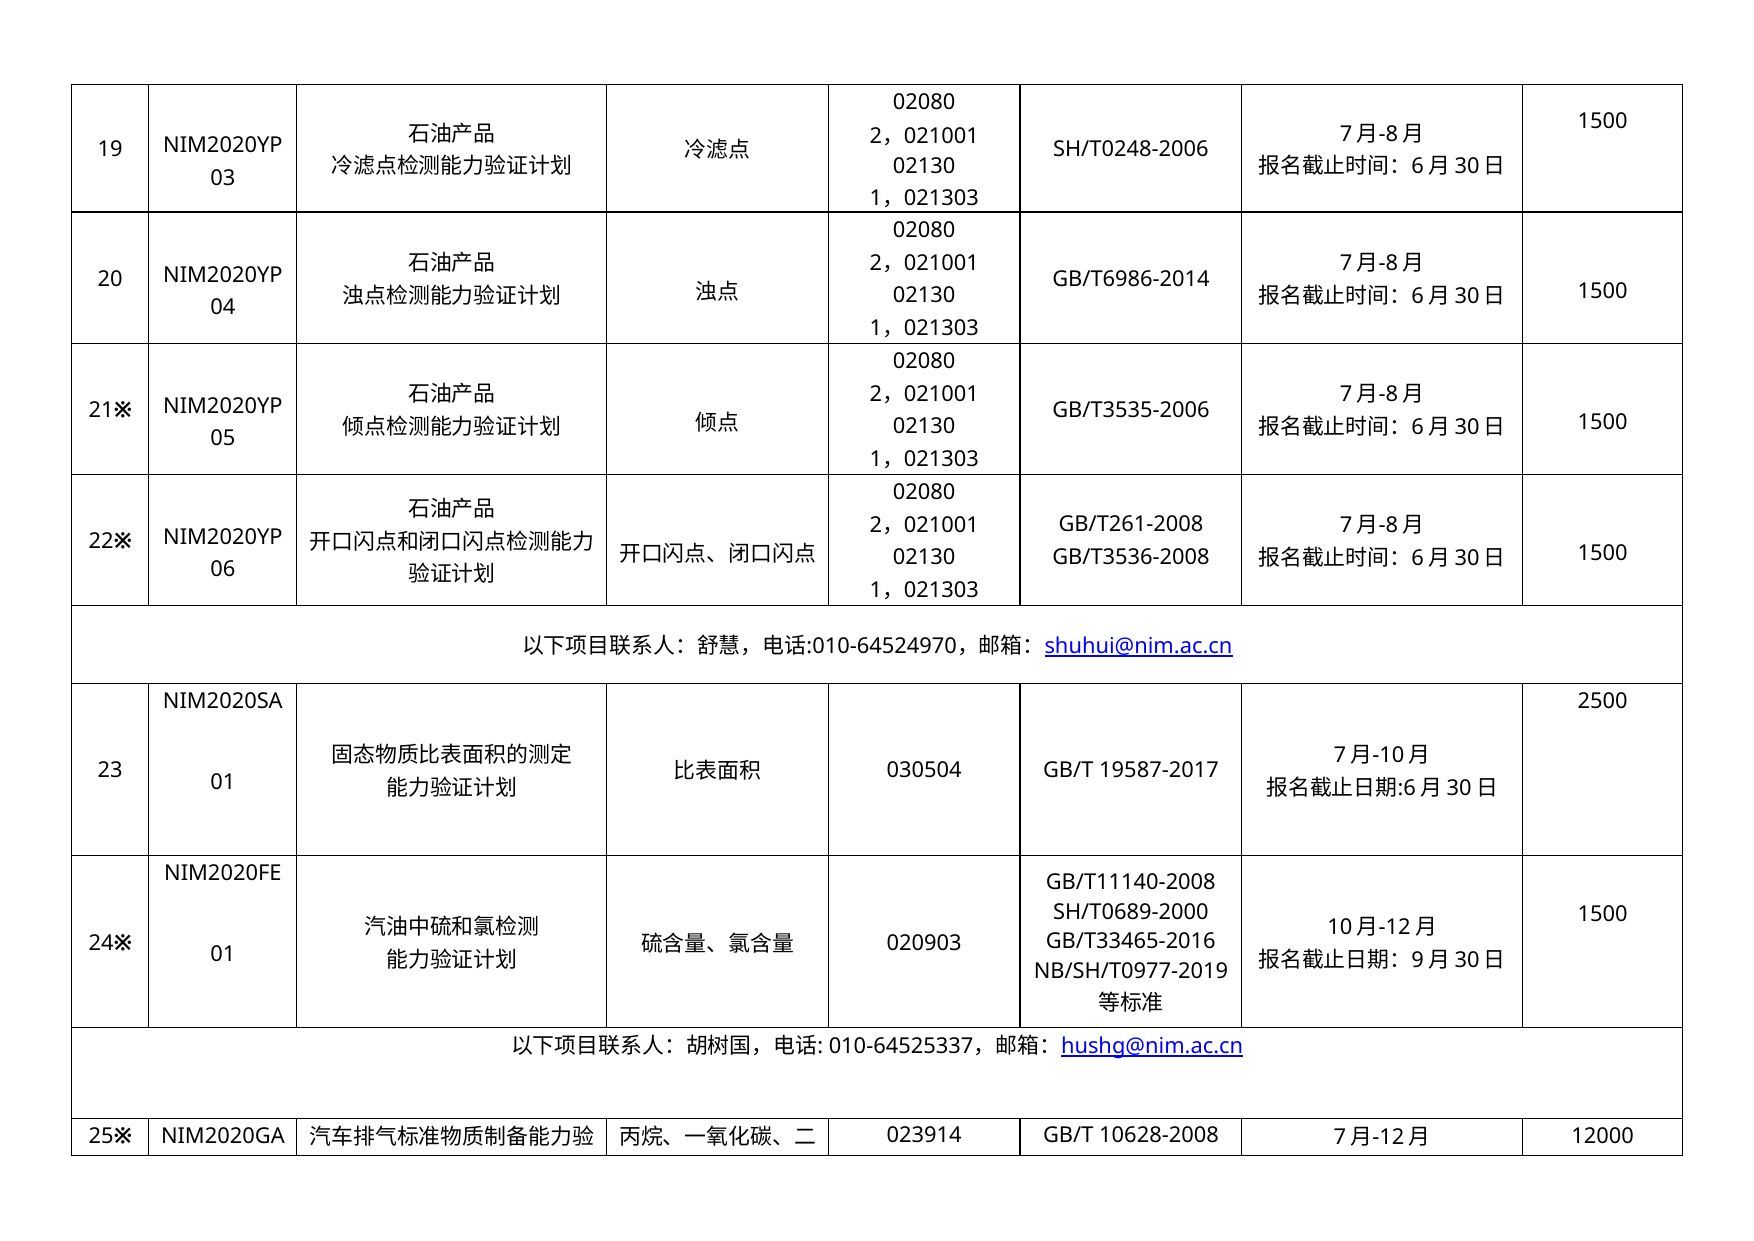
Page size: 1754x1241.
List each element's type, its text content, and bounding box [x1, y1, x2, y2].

table_cell 石油产品 开口闪点和闭口闪点检测能力验证计划 [297, 475, 606, 604]
table_cell NIM2020YP04 [149, 213, 296, 342]
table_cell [297, 1119, 606, 1155]
table_cell GB/T 10628-2008 [1021, 1119, 1241, 1155]
table_cell 020802，021001 021301，021303 [829, 344, 1019, 473]
table_cell 7月-10月 报名截止日期:6月30日 [1242, 684, 1522, 855]
table_cell 硫含量、氯含量 [607, 856, 828, 1027]
table_cell 10月-12月 报名截止日期：9月30日 [1242, 856, 1522, 1027]
table_cell 2500 [1523, 684, 1682, 855]
table_cell NIM2020YP03 [149, 85, 296, 211]
table_cell NIM2020FE01 [149, 856, 296, 1027]
table_cell 1500 [1523, 85, 1682, 211]
table_cell 020802，021001 021301，021303 [829, 213, 1019, 342]
table_cell GB/T3535-2006 [1021, 344, 1241, 473]
table_cell 1500 [1523, 213, 1682, 342]
table_cell 石油产品 倾点检测能力验证计划 [297, 344, 606, 473]
table_cell 7月-8月 报名截止时间：6月30日 [1242, 475, 1522, 604]
table_cell 1500 [1523, 344, 1682, 473]
table_cell 030504 [829, 684, 1019, 855]
table_cell GB/T11140-2008 SH/T0689-2000 GB/T33465-2016 NB/SH/T0977-2019等标准 [1021, 856, 1241, 1027]
table_cell 以下项目联系人：舒慧，电话:010-64524970，邮箱：shuhui@nim.ac.cn [72, 606, 1682, 683]
table_cell 比表面积 [607, 684, 828, 855]
table_cell 石油产品 浊点检测能力验证计划 [297, 213, 606, 342]
table_cell NIM2020SA01 [149, 684, 296, 855]
table_cell 冷滤点 [607, 85, 828, 211]
table_cell 24※ [72, 856, 148, 1027]
table_cell GB/T 19587-2017 [1021, 684, 1241, 855]
table_cell 固态物质比表面积的测定 能力验证计划 [297, 684, 606, 855]
table_cell 19 [72, 85, 148, 211]
table_cell 023914 [829, 1119, 1019, 1155]
table_cell 12000 [1523, 1119, 1682, 1155]
table_cell NIM2020YP06 [149, 475, 296, 604]
table_cell 21※ [72, 344, 148, 473]
table_cell 7月-12月 报名截止日期:6月30日 [1242, 1119, 1522, 1155]
table_cell 020903 [829, 856, 1019, 1027]
table_cell 石油产品 冷滤点检测能力验证计划 [297, 85, 606, 211]
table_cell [607, 1119, 828, 1155]
table_cell 7月-8月 报名截止时间：6月30日 [1242, 213, 1522, 342]
table_cell 22※ [72, 475, 148, 604]
table_cell 开口闪点、闭口闪点 [607, 475, 828, 604]
table_cell 20 [72, 213, 148, 342]
table_cell GB/T261-2008 GB/T3536-2008 [1021, 475, 1241, 604]
table_cell 7月-8月 报名截止时间：6月30日 [1242, 85, 1522, 211]
table_cell 23 [72, 684, 148, 855]
table_cell 25※ [72, 1119, 148, 1155]
table_cell 以下项目联系人：胡树国，电话: 010-64525337，邮箱：hushg@nim.ac.cn [72, 1028, 1682, 1118]
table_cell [829, 85, 1019, 211]
table_cell NIM2020YP05 [149, 344, 296, 473]
table_cell 汽油中硫和氯检测 能力验证计划 [297, 856, 606, 1027]
table_cell SH/T0248-2006 [1021, 85, 1241, 211]
table_cell NIM2020GA01 [149, 1119, 296, 1155]
table_cell 7月-8月 报名截止时间：6月30日 [1242, 344, 1522, 473]
table_cell GB/T6986-2014 [1021, 213, 1241, 342]
table_cell 浊点 [607, 213, 828, 342]
table_cell 1500 [1523, 475, 1682, 604]
table_cell 020802，021001 021301，021303 [829, 475, 1019, 604]
table_cell 倾点 [607, 344, 828, 473]
table_cell 1500 [1523, 856, 1682, 1027]
